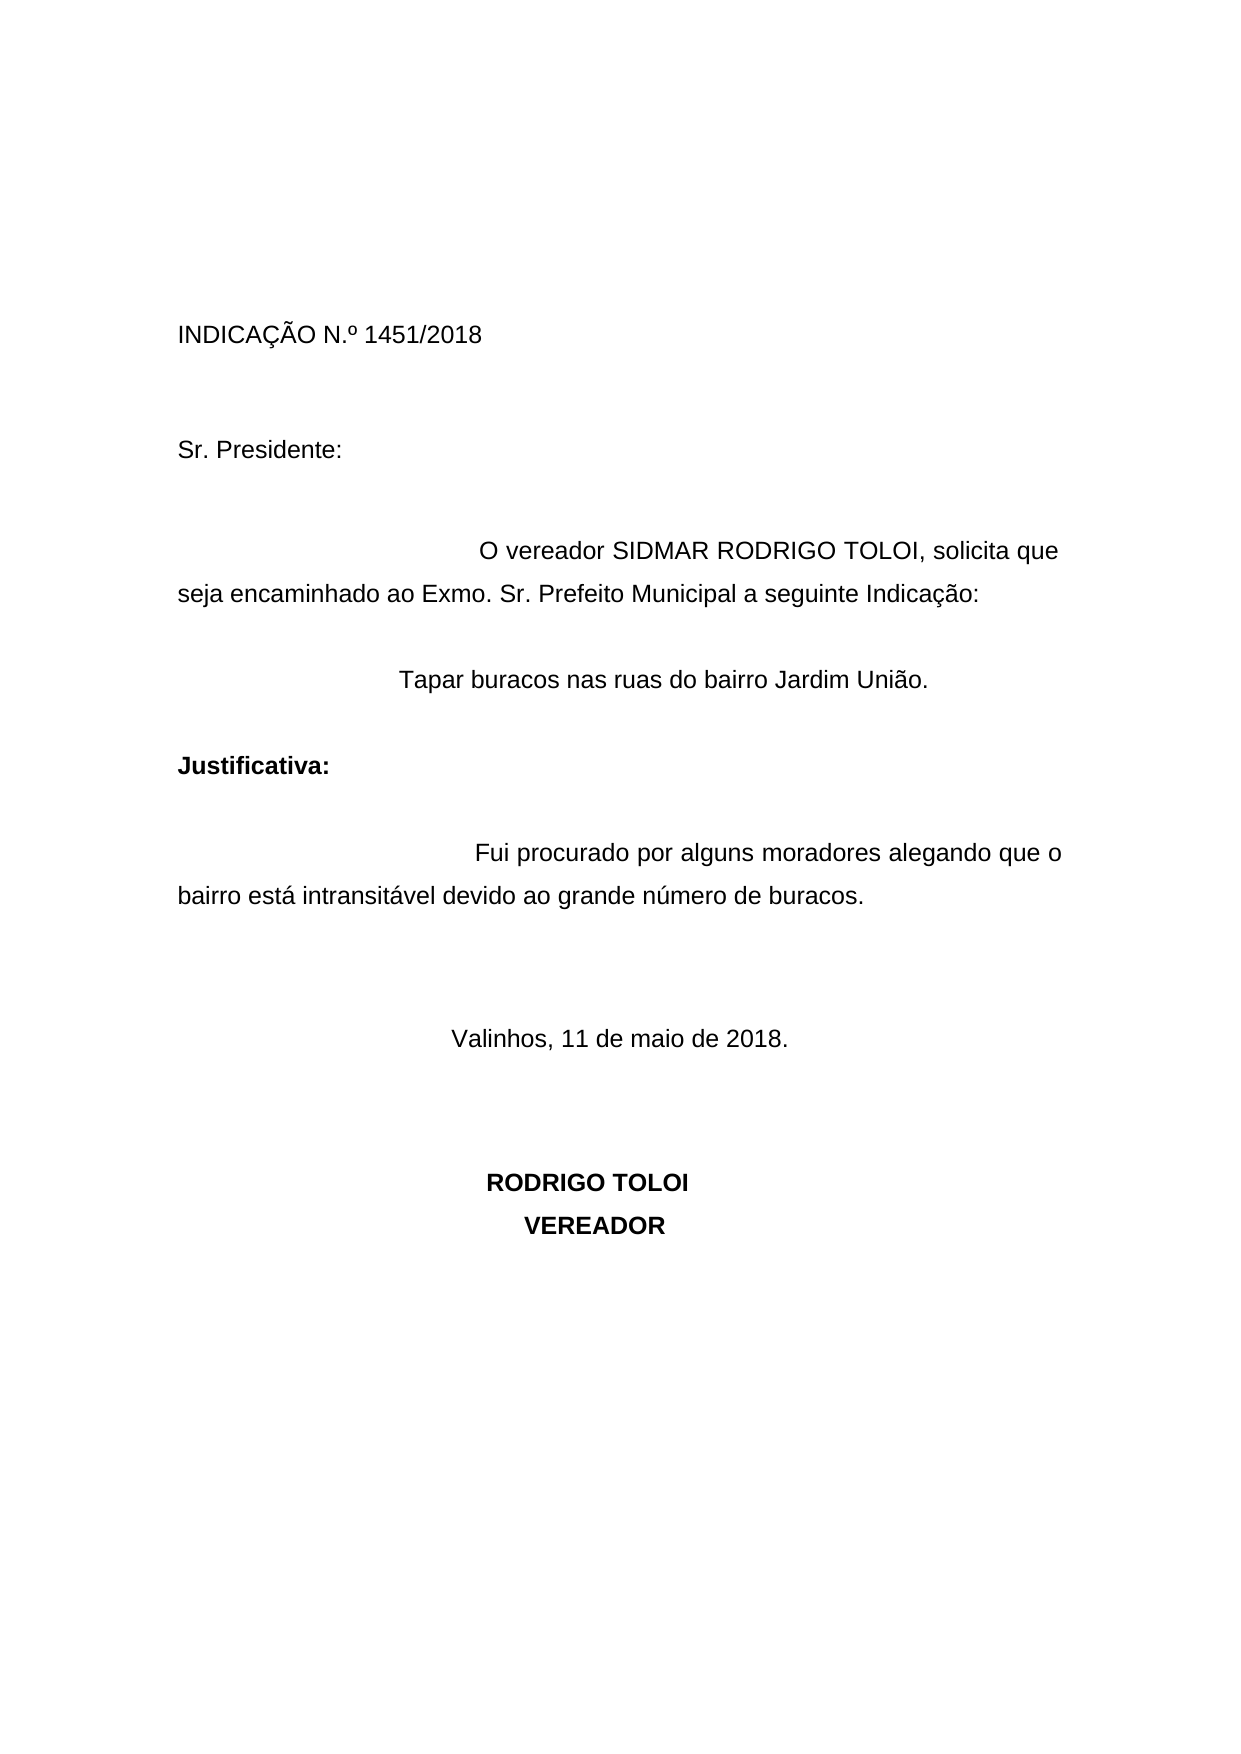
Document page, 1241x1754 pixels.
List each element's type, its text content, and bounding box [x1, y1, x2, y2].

text Sr. Presidente: [177, 435, 1063, 464]
text Justificativa: [177, 751, 1063, 780]
text RODRIGO TOLOI [177, 1168, 1063, 1197]
text Tapar buracos nas ruas do bairro Jardim União. [177, 665, 1063, 694]
subtitle INDICAÇÃO N.º 1451/2018 [177, 320, 1063, 349]
text O vereador SIDMAR RODRIGO TOLOI, solicita que seja encaminhado ao Exmo. Sr. Prefeito Municipal a seguinte Indicação: [177, 536, 1063, 608]
text Valinhos, 11 de maio de 2018. [177, 1024, 1063, 1053]
text Fui procurado por alguns moradores alegando que o bairro está intransitável devido ao grande número de buracos. [177, 838, 1063, 909]
text VEREADOR [177, 1211, 1063, 1240]
